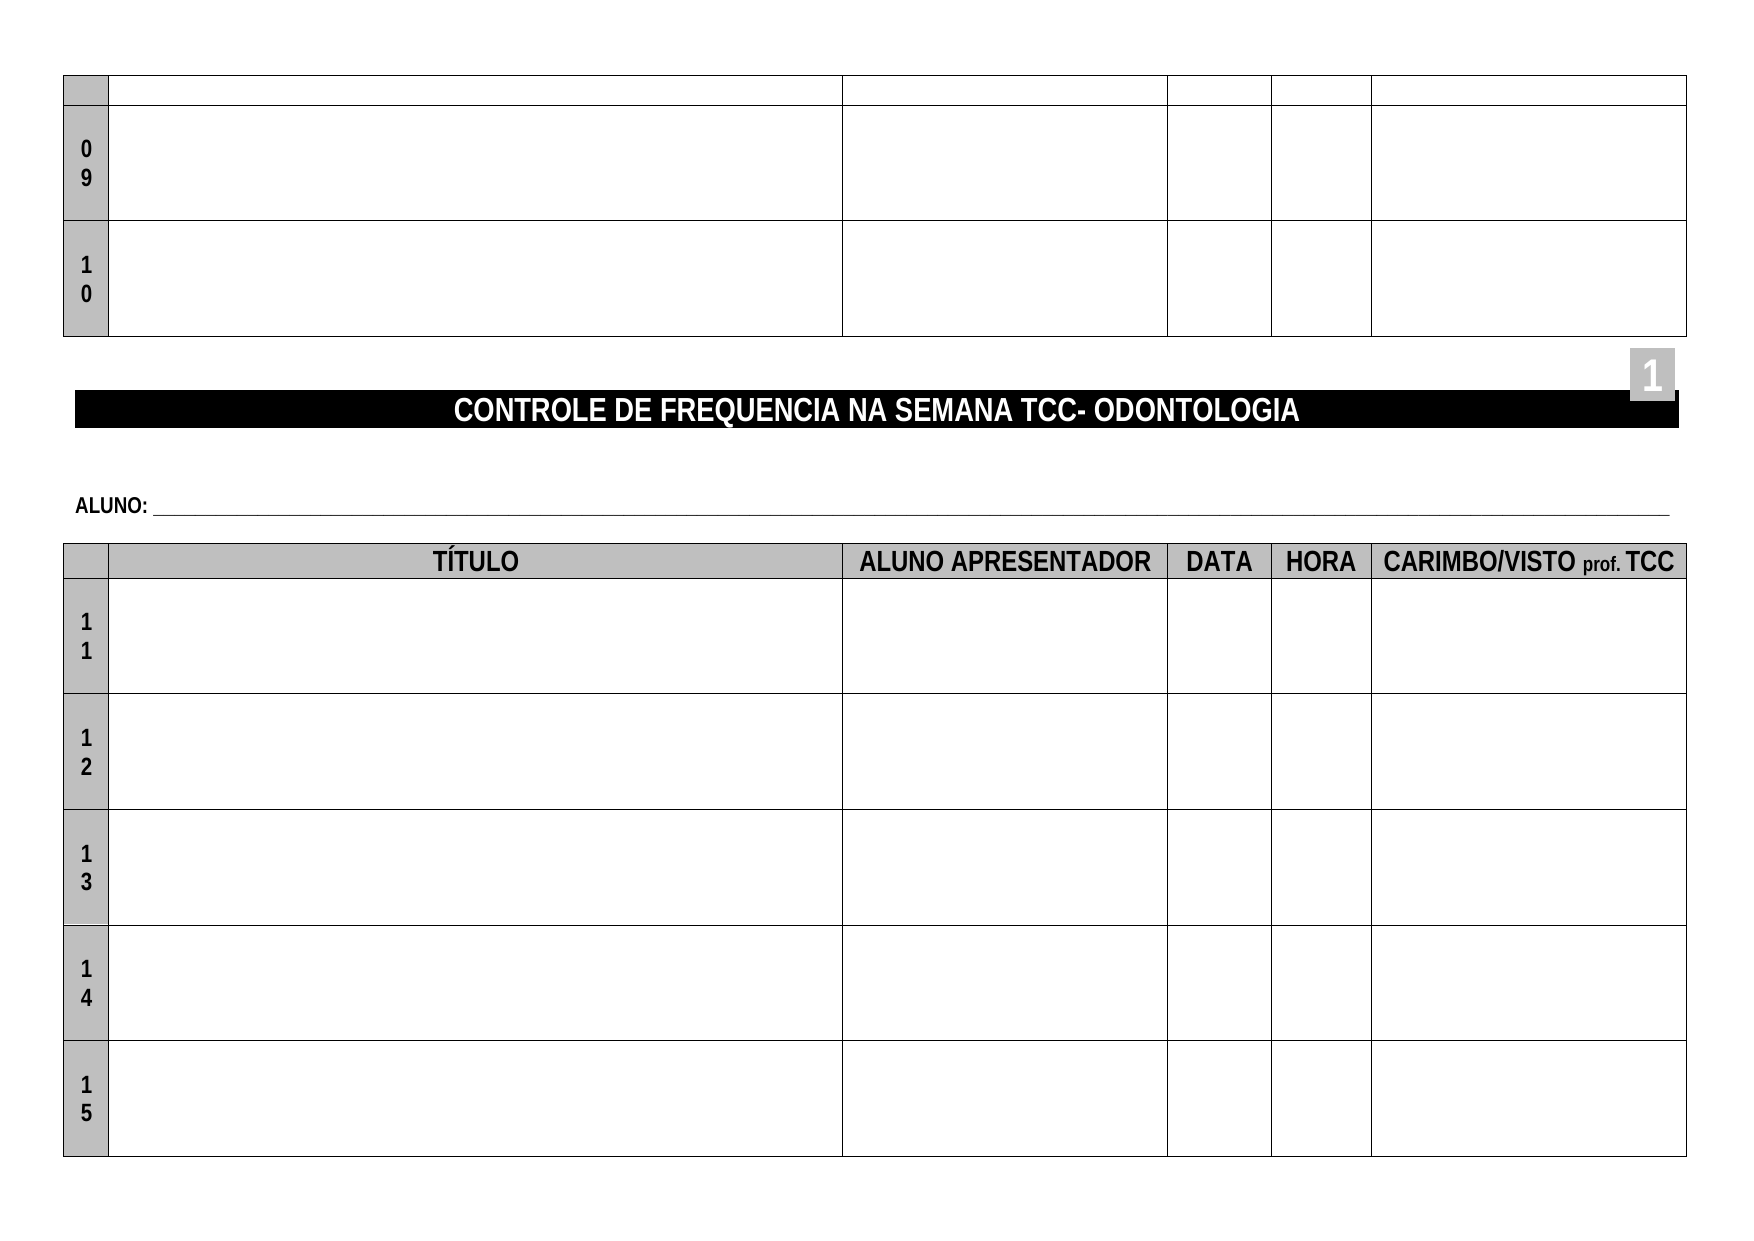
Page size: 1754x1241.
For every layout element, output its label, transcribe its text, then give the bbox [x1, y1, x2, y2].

table_cell [109, 810, 842, 924]
table_cell 14 [64, 926, 108, 1040]
table_cell [1272, 1041, 1371, 1156]
table_cell [1372, 926, 1686, 1040]
table_cell [109, 579, 842, 693]
table_cell [843, 694, 1167, 809]
table_cell [109, 76, 842, 105]
table_cell [1168, 926, 1271, 1040]
table_cell [1272, 694, 1371, 809]
table_cell 15 [64, 1041, 108, 1156]
table_cell [843, 1041, 1167, 1156]
table_cell 10 [64, 221, 108, 336]
table_header [64, 544, 108, 578]
table_cell [109, 1041, 842, 1156]
table_cell [1272, 221, 1371, 336]
table_cell [843, 106, 1167, 220]
table_cell 12 [64, 694, 108, 809]
table_cell [1168, 1041, 1271, 1156]
table_cell [843, 221, 1167, 336]
table_header HORA [1272, 544, 1371, 578]
table_header DATA [1168, 544, 1271, 578]
text CONTROLE DE FREQUENCIA NA SEMANA TCC- ODONTOLOGIA [75, 390, 1679, 428]
table_cell [1272, 579, 1371, 693]
table_cell [1272, 106, 1371, 220]
table_cell [1372, 810, 1686, 924]
table_cell [1168, 579, 1271, 693]
table_cell [843, 810, 1167, 924]
table_cell [109, 926, 842, 1040]
table_header TÍTULO [109, 544, 842, 578]
table_cell [1372, 221, 1686, 336]
table_cell 09 [64, 106, 108, 220]
table_cell 08 [64, 76, 108, 105]
table_cell [1372, 106, 1686, 220]
table_cell [1372, 76, 1686, 105]
table_cell [1168, 106, 1271, 220]
table_cell [1168, 221, 1271, 336]
table_cell [109, 106, 842, 220]
table_cell [843, 579, 1167, 693]
table_header ALUNO APRESENTADOR [843, 544, 1167, 578]
table_cell [1372, 579, 1686, 693]
table_header CARIMBO/VISTO prof. TCC [1372, 544, 1686, 578]
table_cell [109, 694, 842, 809]
table_cell [1272, 76, 1371, 105]
table_cell [1272, 810, 1371, 924]
table_cell [109, 221, 842, 336]
table_cell [1168, 810, 1271, 924]
table_cell [1272, 926, 1371, 1040]
table_cell [1168, 76, 1271, 105]
table_cell [843, 926, 1167, 1040]
table_cell [1372, 1041, 1686, 1156]
table_cell [843, 76, 1167, 105]
table_cell [1372, 694, 1686, 809]
table_cell 13 [64, 810, 108, 924]
table_cell 11 [64, 579, 108, 693]
table_cell [1168, 694, 1271, 809]
text ALUNO: _________________________________________________________________________________________________________________________________________________ [75, 492, 1679, 518]
